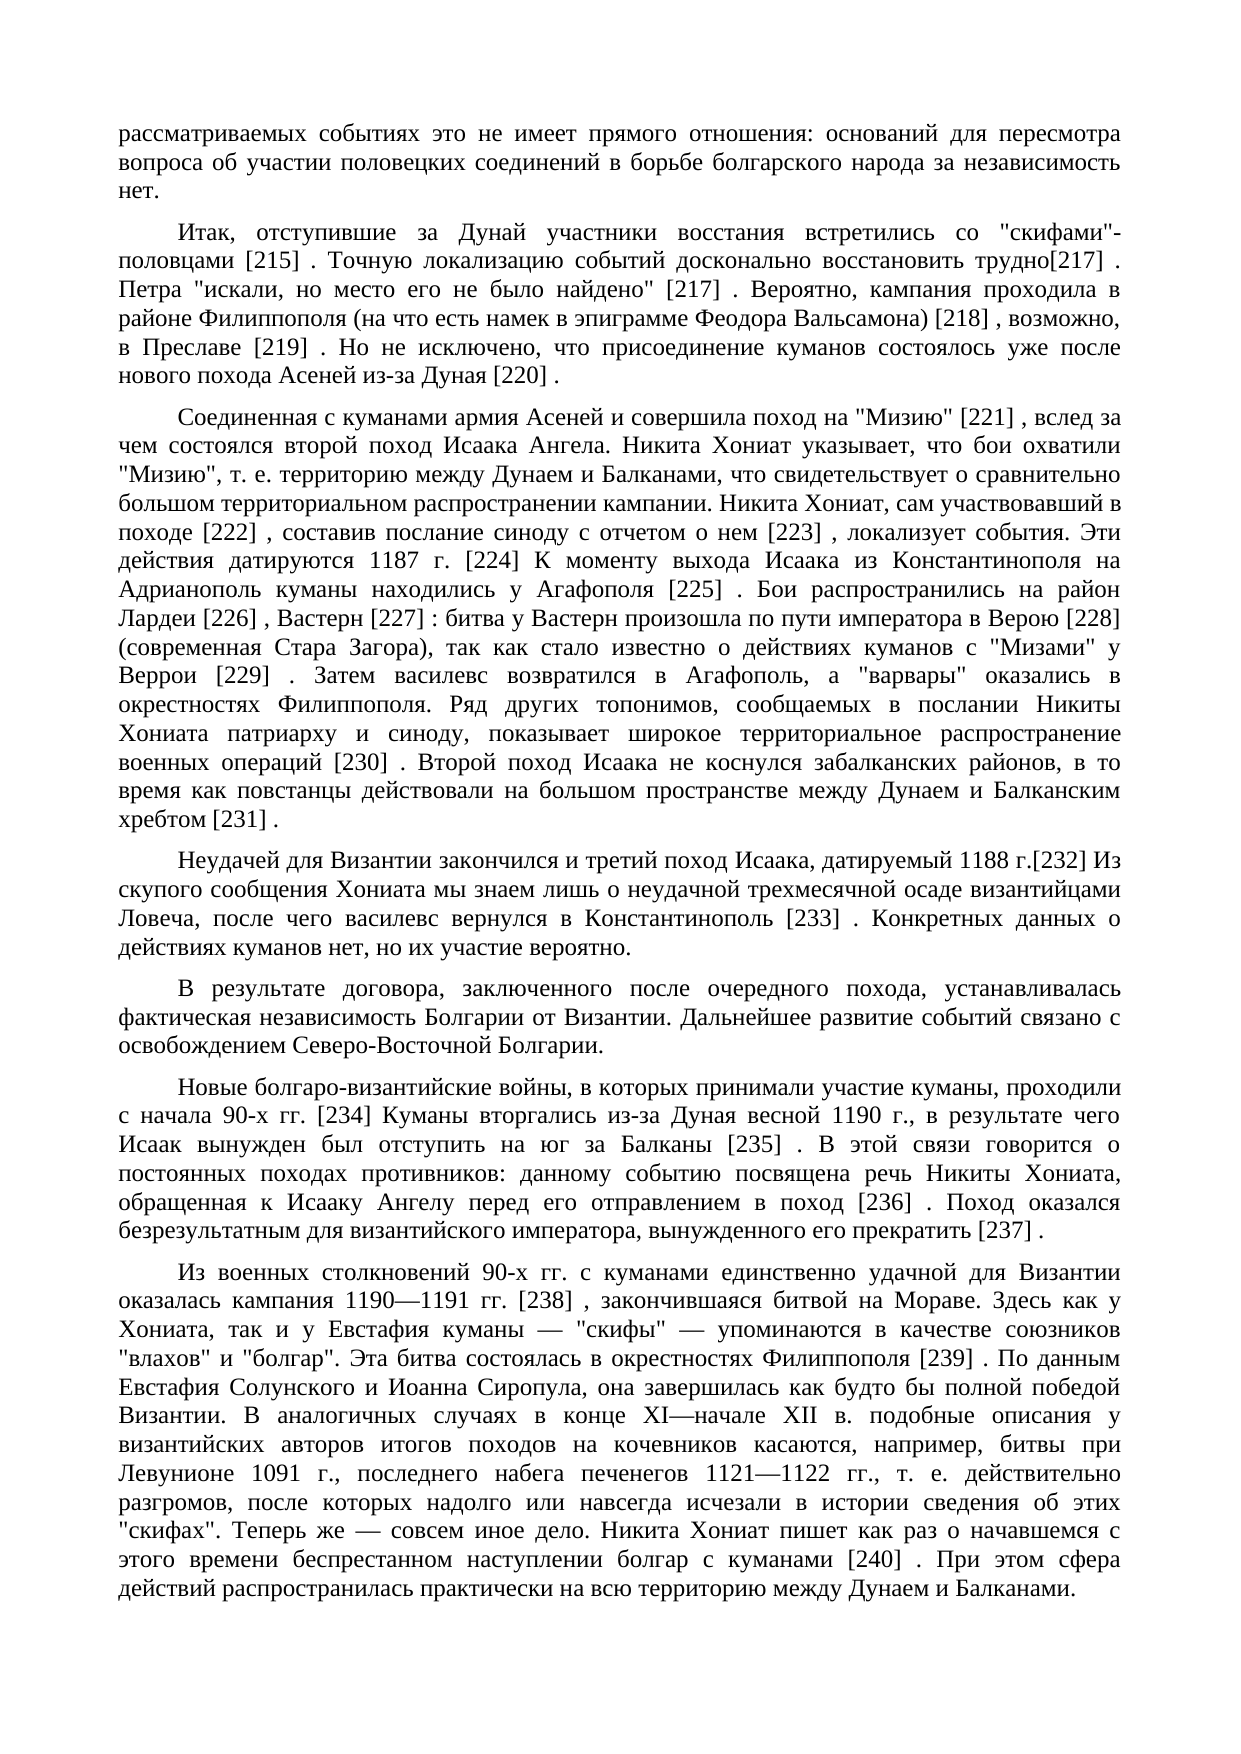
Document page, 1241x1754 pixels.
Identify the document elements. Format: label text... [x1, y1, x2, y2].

text Новые болгаро-византийские войны, в которых принимали участие куманы, проходили с начала 90-х гг. [234] Куманы вторгались из-за Дуная весной 1190 г., в результате чего Исаак вынужден был отступить на юг за Балканы [235] . В этой связи говорится о постоянных походах противников: данному событию посвящена речь Никиты Хониата, обращенная к Исааку Ангелу перед его отправлением в поход [236] . Поход оказался безрезультатным для византийского императора, вынужденного его прекратить [237] . [118, 1072, 1122, 1244]
text Соединенная с куманами армия Асеней и совершила поход на "Мизию" [221] , вслед за чем состоялся второй поход Исаака Ангела. Никита Хониат указывает, что бои охватили "Мизию", т. е. территорию между Дунаем и Балканами, что свидетельствует о сравнительно большом территориальном распространении кампании. Никита Хониат, сам участвовавший в походе [222] , составив послание синоду с отчетом о нем [223] , локализует события. Эти действия датируются 1187 г. [224] К моменту выхода Исаака из Константинополя на Адрианополь куманы находились у Агафополя [225] . Бои распространились на район Лардеи [226] , Вастерн [227] : битва у Вастерн произошла по пути императора в Верою [228] (современная Стара Загора), так как стало известно о действиях куманов с "Мизами" у Веррои [229] . Затем василевс возвратился в Агафополь, а "варвары" оказались в окрестностях Филиппополя. Ряд других топонимов, сообщаемых в послании Никиты Хониата патриарху и синоду, показывает широкое территориальное распространение военных операций [230] . Второй поход Исаака не коснулся забалканских районов, в то время как повстанцы действовали на большом пространстве между Дунаем и Балканским хребтом [231] . [118, 402, 1122, 833]
text Неудачей для Византии закончился и третий поход Исаака, датируемый 1188 г.[232] Из скупого сообщения Хониата мы знаем лишь о неудачной трехмесячной осаде византийцами Ловеча, после чего василевс вернулся в Константинополь [233] . Конкретных данных о действиях куманов нет, но их участие вероятно. [118, 846, 1122, 961]
text В результате договора, заключенного после очередного похода, устанавливалась фактическая независимость Болгарии от Византии. Дальнейшее развитие событий связано с освобождением Северо-Восточной Болгарии. [118, 973, 1122, 1059]
text Итак, отступившие за Дунай участники восстания встретились со "скифами"-половцами [215] . Точную локализацию событий досконально восстановить трудно[217] . Петра "искали, но место его не было найдено" [217] . Вероятно, кампания проходила в районе Филиппополя (на что есть намек в эпиграмме Феодора Вальсамона) [218] , возможно, в Преславе [219] . Но не исключено, что присоединение куманов состоялось уже после нового похода Асеней из-за Дуная [220] . [118, 217, 1122, 389]
text Из военных столкновений 90-х гг. с куманами единственно удачной для Византии оказалась кампания 1190—1191 гг. [238] , закончившаяся битвой на Мораве. Здесь как у Хониата, так и у Евстафия куманы — "скифы" — упоминаются в качестве союзников "влахов" и "болгар". Эта битва состоялась в окрестностях Филиппополя [239] . По данным Евстафия Солунского и Иоанна Сиропула, она завершилась как будто бы полной победой Византии. В аналогичных случаях в конце XI—начале XII в. подобные описания у византийских авторов итогов походов на кочевников касаются, например, битвы при Левунионе 1091 г., последнего набега печенегов 1121—1122 гг., т. е. действительно разгромов, после которых надолго или навсегда исчезали в истории сведения об этих "скифах". Теперь же — совсем иное дело. Никита Хониат пишет как раз о начавшемся с этого времени беспрестанном наступлении болгар с куманами [240] . При этом сфера действий распространилась практически на всю территорию между Дунаем и Балканами. [118, 1257, 1122, 1602]
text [118, 118, 1122, 204]
